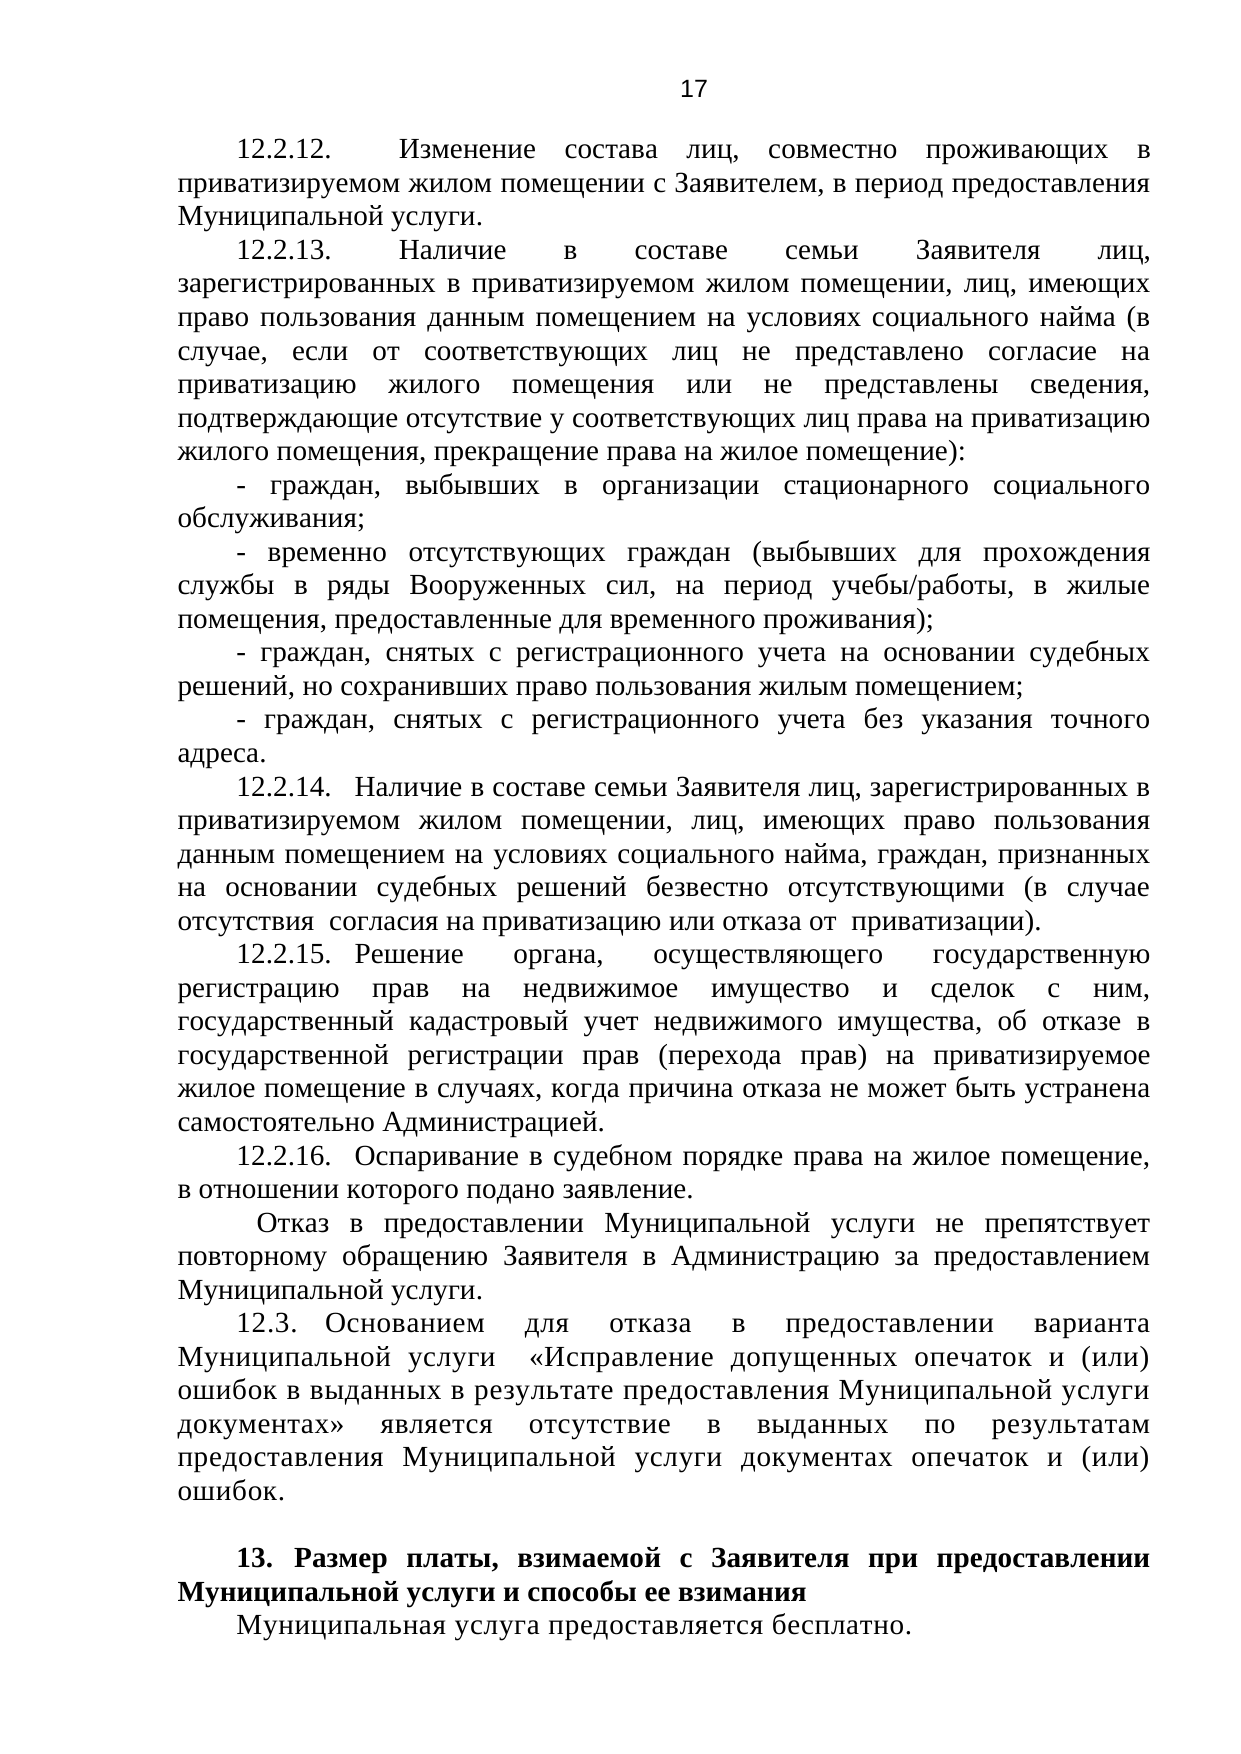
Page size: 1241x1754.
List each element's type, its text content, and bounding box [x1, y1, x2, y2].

text Отказ в предоставлении Муниципальной услуги не препятствует повторному обращению Заявителя в Администрацию за предоставлением Муниципальной услуги. [177, 1205, 1152, 1305]
list Изменение состава лиц, совместно проживающих в приватизируемом жилом помещении с Заявителем, в период предоставления Муниципальной услуги. [177, 131, 1152, 232]
list Наличие в составе семьи Заявителя лиц, зарегистрированных в приватизируемом жилом помещении, лиц, имеющих право пользования данным помещением на условиях социального найма (в случае, если от соответствующих лиц не представлено согласие на приватизацию жилого помещения или не представлены сведения, подтверждающие отсутствие у соответствующих лиц права на приватизацию жилого помещения, прекращение права на жилое помещение): [177, 232, 1152, 467]
list Наличие в составе семьи Заявителя лиц, зарегистрированных в приватизируемом жилом помещении, лиц, имеющих право пользования данным помещением на условиях социального найма, граждан, признанных на основании судебных решений безвестно отсутствующими (в случае отсутствия согласия на приватизацию или отказа от приватизации). [177, 769, 1152, 936]
text - граждан, снятых с регистрационного учета без указания точного адреса. [177, 702, 1152, 769]
list Решение органа, осуществляющего государственную регистрацию прав на недвижимое имущество и сделок с ним, государственный кадастровый учет недвижимого имущества, об отказе в государственной регистрации прав (перехода прав) на приватизируемое жилое помещение в случаях, когда причина отказа не может быть устранена самостоятельно Администрацией. [177, 936, 1152, 1138]
text - граждан, выбывших в организации стационарного социального обслуживания; [177, 467, 1152, 534]
text - граждан, снятых с регистрационного учета на основании судебных решений, но сохранивших право пользования жилым помещением; [177, 634, 1152, 702]
list Основанием для отказа в предоставлении варианта Муниципальной услуги «Исправление допущенных опечаток и (или) ошибок в выданных в результате предоставления Муниципальной услуги документах» является отсутствие в выданных по результатам предоставления Муниципальной услуги документах опечаток и (или) ошибок. [177, 1305, 1152, 1507]
text - временно отсутствующих граждан (выбывших для прохождения службы в ряды Вооруженных сил, на период учебы/работы, в жилые помещения, предоставленные для временного проживания); [177, 534, 1152, 634]
list Размер платы, взимаемой с Заявителя при предоставлении Муниципальной услуги и способы ее взимания [177, 1540, 1152, 1607]
text Муниципальная услуга предоставляется бесплатно. [236, 1607, 1152, 1641]
list Оспаривание в судебном порядке права на жилое помещение, в отношении которого подано заявление. [177, 1138, 1152, 1205]
